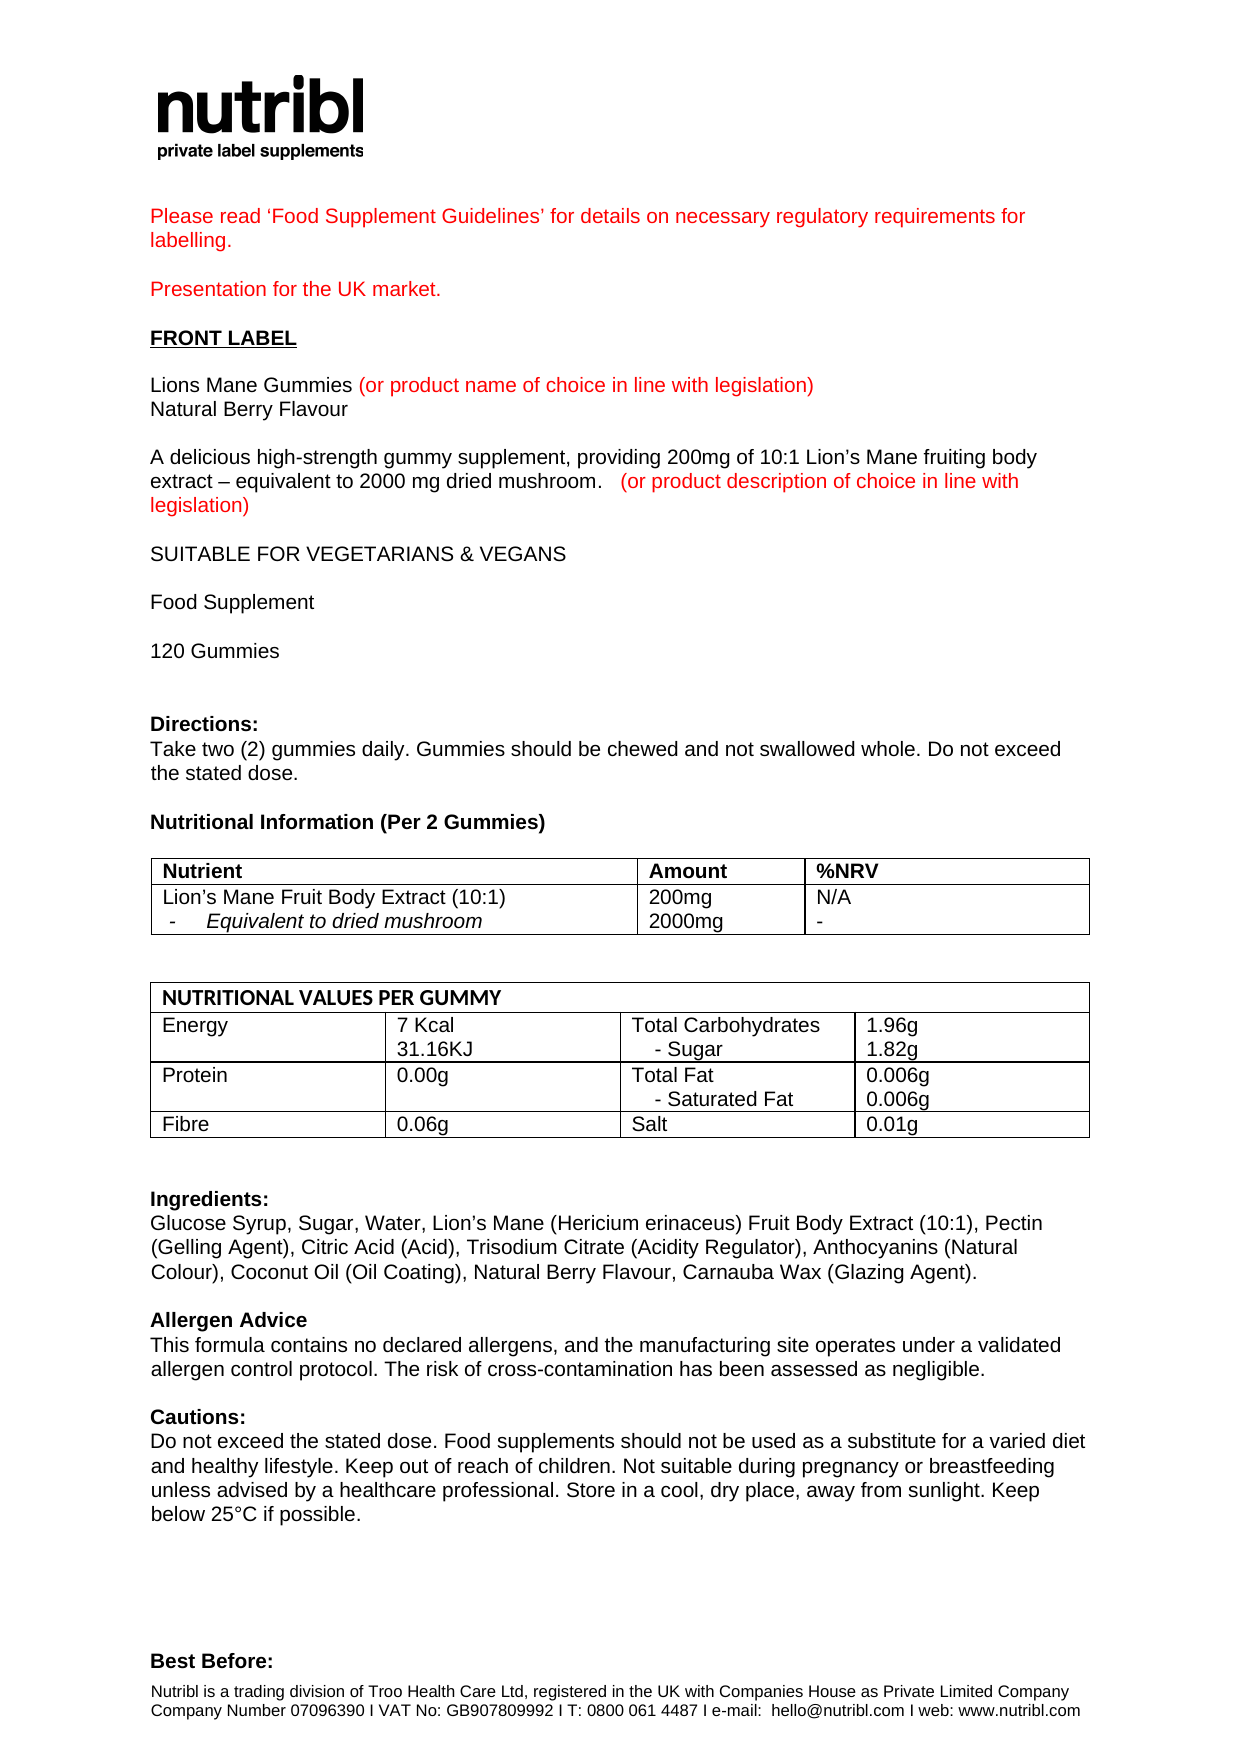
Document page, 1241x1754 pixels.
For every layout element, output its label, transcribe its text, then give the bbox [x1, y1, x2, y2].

text Glucose Syrup, Sugar, Water, Lion’s Mane (Hericium erinaceus) Fruit Body Extract (10:1), Pectin (Gelling Agent), Citric Acid (Acid), Trisodium Citrate (Acidity Regulator), Anthocyanins (Natural Colour), Coconut Oil (Oil Coating), Natural Berry Flavour, Carnauba Wax (Glazing Agent). [150, 1211, 1090, 1283]
text Please read ‘Food Supplement Guidelines’ for details on necessary regulatory requirements for labelling. [150, 204, 1090, 252]
table_cell Energy [151, 1013, 385, 1061]
table_cell Total Fat - Saturated Fat [621, 1063, 854, 1111]
text FRONT LABEL [150, 326, 1090, 349]
text Natural Berry Flavour [150, 397, 1090, 421]
text Best Before: [150, 1648, 1090, 1672]
table_cell 0.00g [386, 1063, 620, 1111]
text Allergen Advice [150, 1308, 1090, 1332]
text Nutritional Information (Per 2 Gummies) [150, 809, 1090, 833]
table_cell N/A - [806, 885, 1089, 933]
text Lions Mane Gummies (or product name of choice in line with legislation) [150, 373, 1090, 397]
table_cell 0.06g [386, 1112, 620, 1137]
text Ingredients: [150, 1186, 1090, 1210]
text A delicious high-strength gummy supplement, providing 200mg of 10:1 Lion’s Mane fruiting body extract – equivalent to 2000 mg dried mushroom. (or product description of choice in line with legislation) [150, 445, 1090, 517]
table_header NUTRITIONAL VALUES PER GUMMY [151, 983, 1089, 1012]
table_header %NRV [806, 859, 1089, 884]
text Presentation for the UK market. [150, 277, 1090, 301]
table_cell 0.006g 0.006g [856, 1063, 1089, 1111]
text SUITABLE FOR VEGETARIANS & VEGANS [150, 541, 1090, 565]
picture [158, 75, 363, 160]
table_cell 1.96g 1.82g [856, 1013, 1089, 1061]
table_cell 0.01g [856, 1112, 1089, 1137]
text Food Supplement [150, 590, 1090, 614]
text Take two (2) gummies daily. Gummies should be chewed and not swallowed whole. Do not exceed the stated dose. [150, 736, 1090, 785]
text 120 Gummies [150, 639, 1090, 663]
table_header Amount [638, 859, 804, 884]
table_cell 200mg 2000mg [638, 885, 804, 933]
table_header Nutrient [152, 859, 637, 884]
text Do not exceed the stated dose. Food supplements should not be used as a substitute for a varied diet and healthy lifestyle. Keep out of reach of children. Not suitable during pregnancy or breastfeeding unless advised by a healthcare professional. Store in a cool, dry place, away from sunlight. Keep below 25°C if possible. [150, 1429, 1090, 1526]
text Directions: [150, 688, 1090, 736]
text Cautions: [150, 1405, 1090, 1429]
text This formula contains no declared allergens, and the manufacturing site operates under a validated allergen control protocol. The risk of cross-contamination has been assessed as negligible. [150, 1333, 1090, 1381]
table_cell Fibre [151, 1112, 385, 1137]
table_cell Lion’s Mane Fruit Body Extract (10:1) Equivalent to dried mushroom [152, 885, 637, 933]
table_cell Salt [621, 1112, 854, 1137]
table_cell Total Carbohydrates - Sugar [621, 1013, 854, 1061]
table_cell Protein [151, 1063, 385, 1111]
table_cell 7 Kcal 31.16KJ [386, 1013, 620, 1061]
